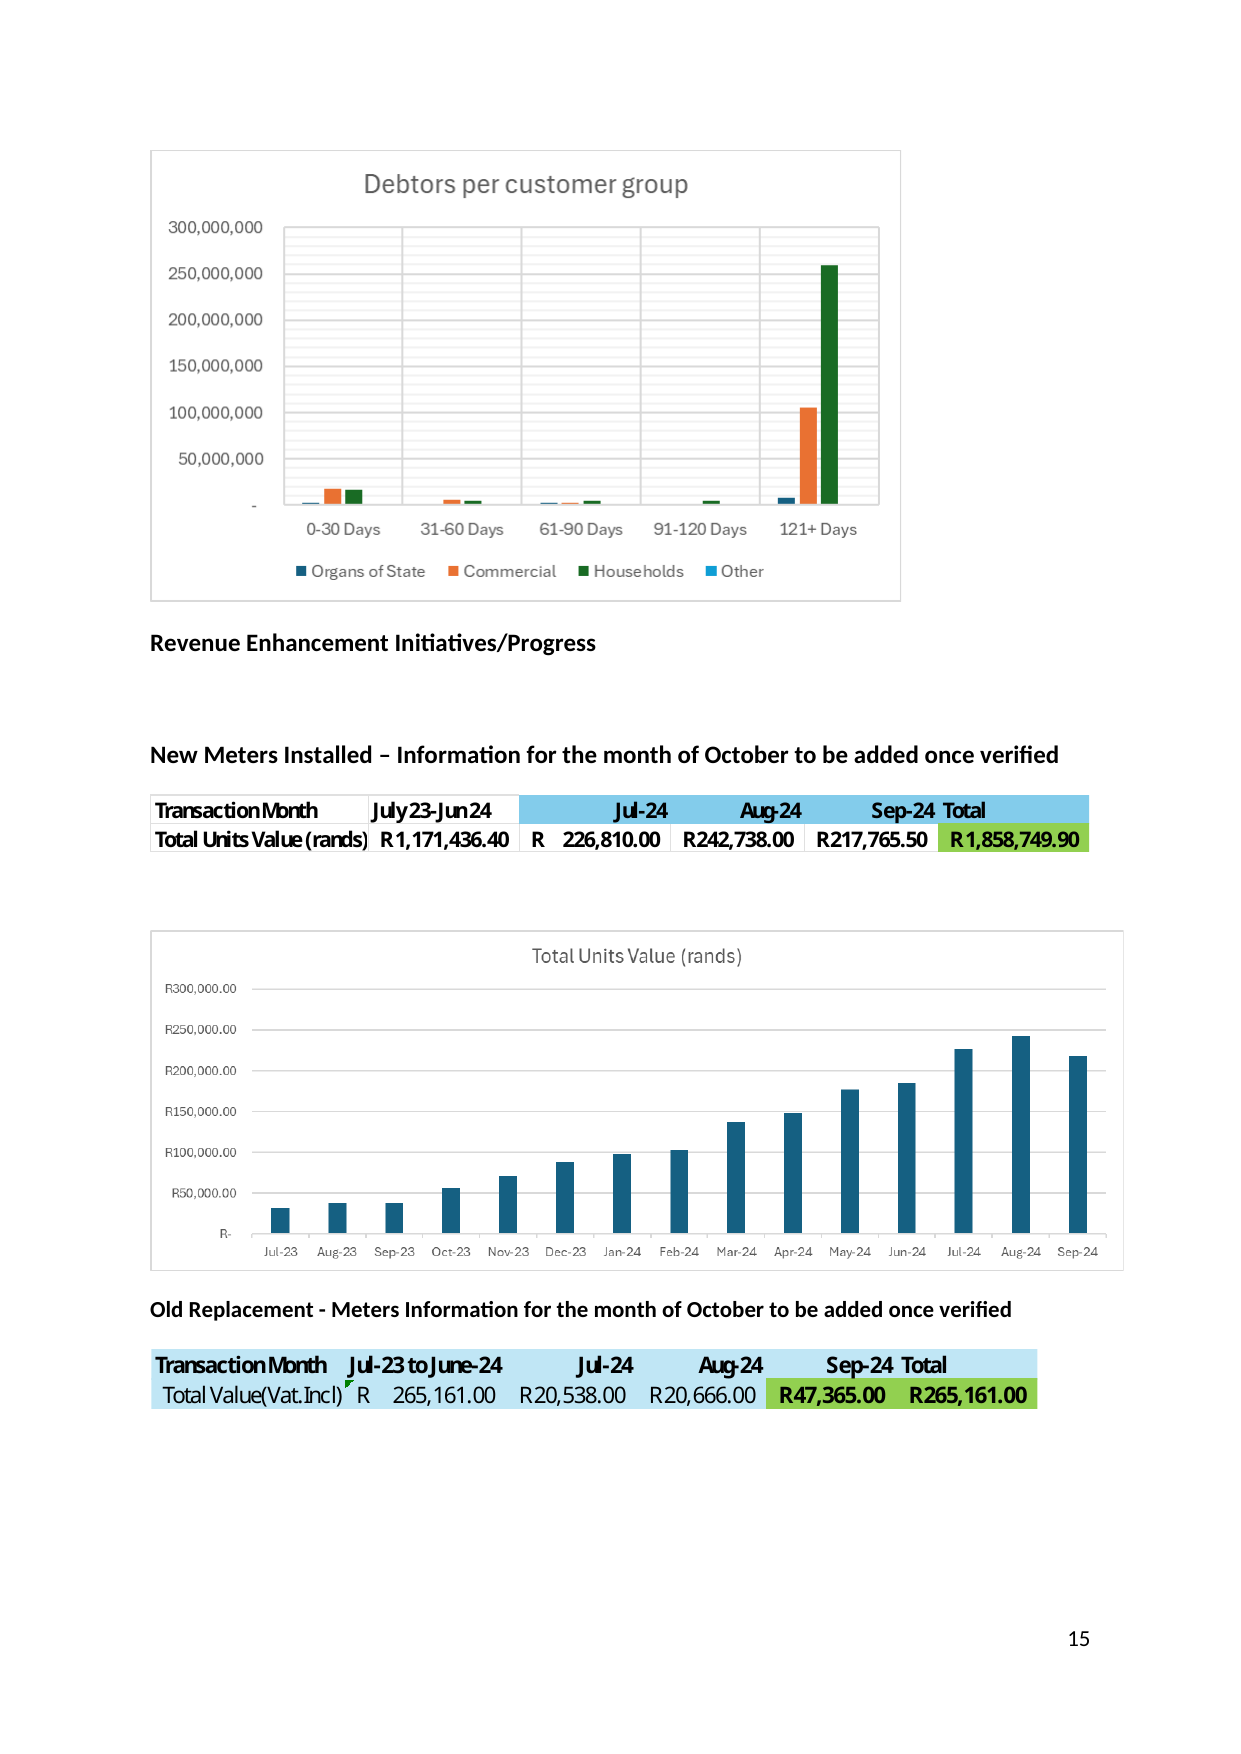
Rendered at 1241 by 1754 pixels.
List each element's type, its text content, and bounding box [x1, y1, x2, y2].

text Old Replacement - Meters Information for the month of October to be added once verified [150, 1295, 1090, 1323]
text New Meters Installed – Information for the month of October to be added once verified [150, 739, 1090, 769]
picture [150, 150, 902, 602]
picture [150, 930, 1124, 1271]
text Revenue Enhancement Initiatives/Progress [150, 627, 1090, 658]
